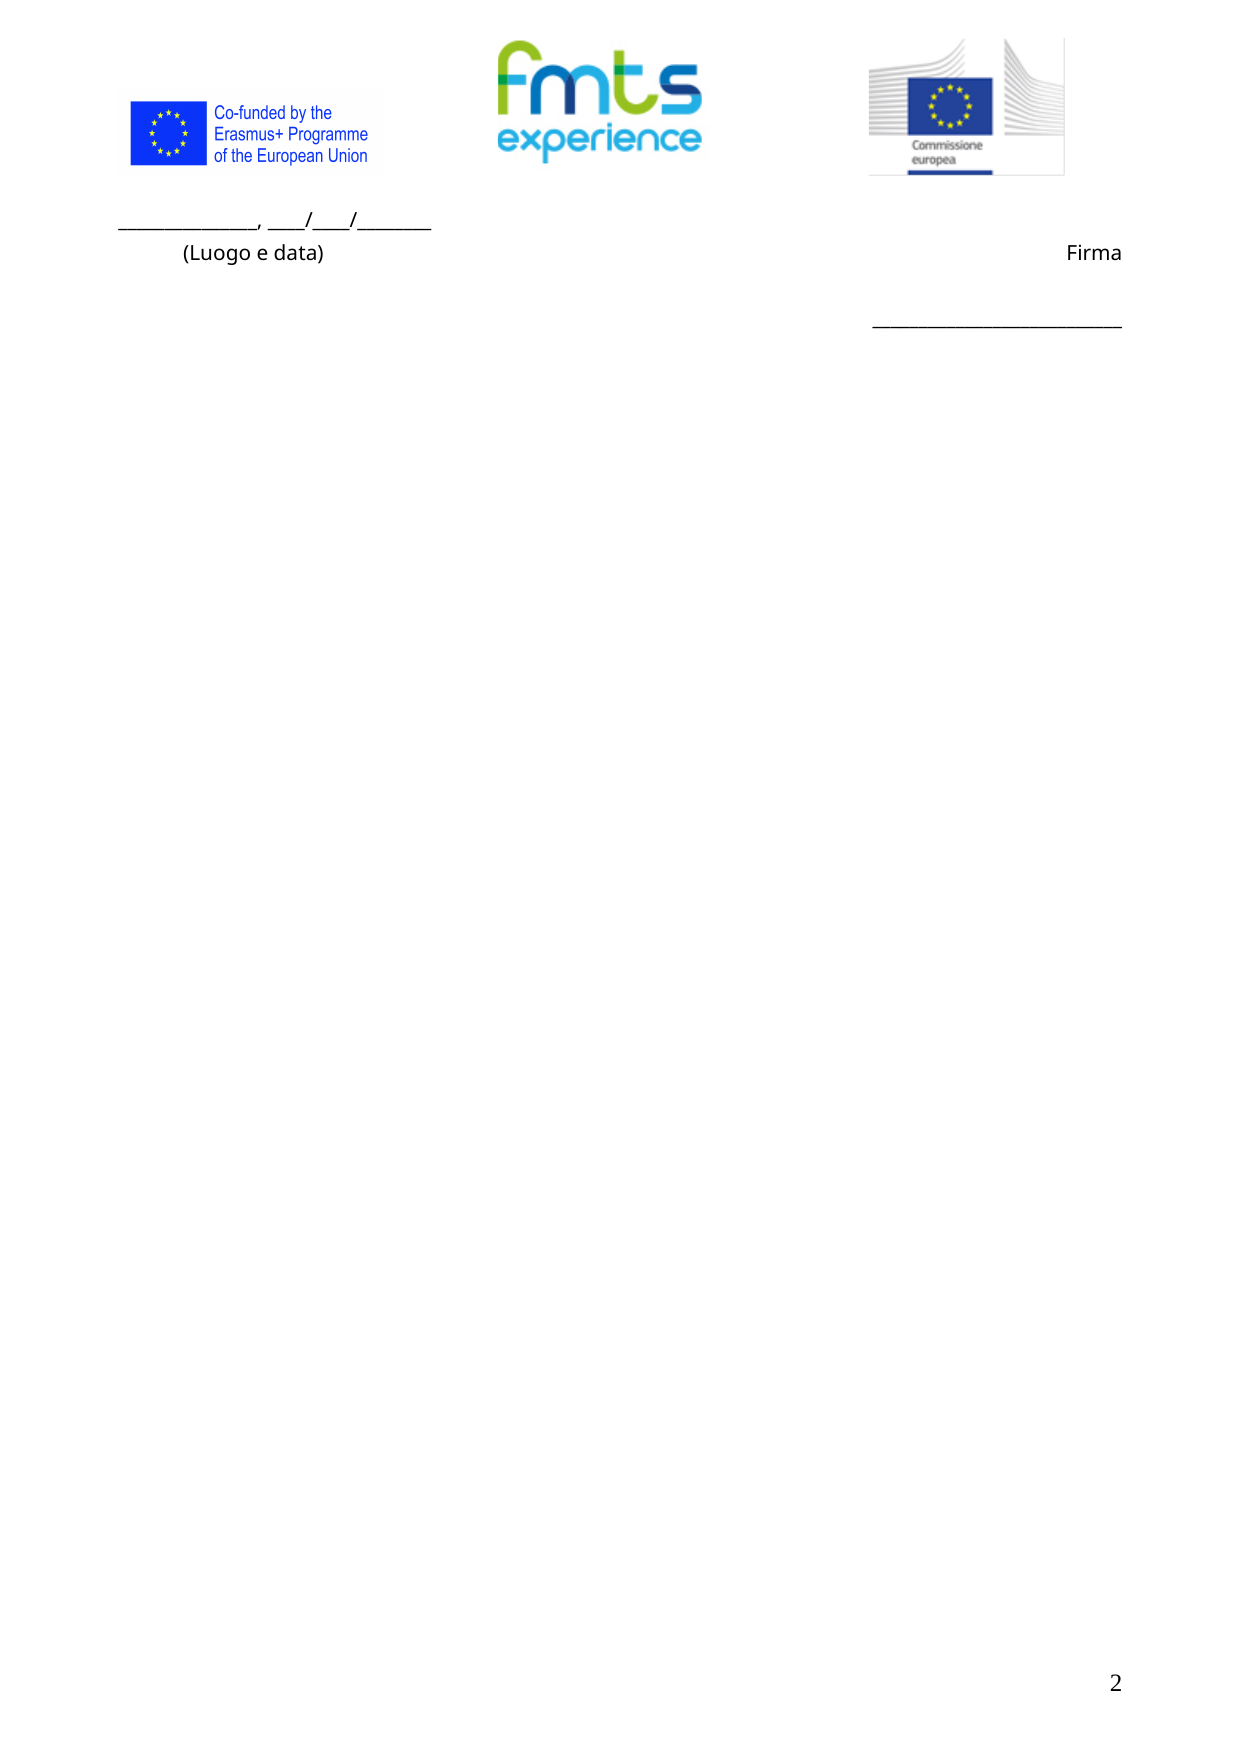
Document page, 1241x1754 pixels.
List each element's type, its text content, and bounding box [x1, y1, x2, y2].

text _______________, ____/____/________ [118, 205, 1122, 233]
picture [497, 29, 730, 177]
text (Luogo e data) Firma ___________________________ [118, 238, 1122, 331]
picture [118, 88, 384, 177]
picture [868, 38, 1066, 177]
